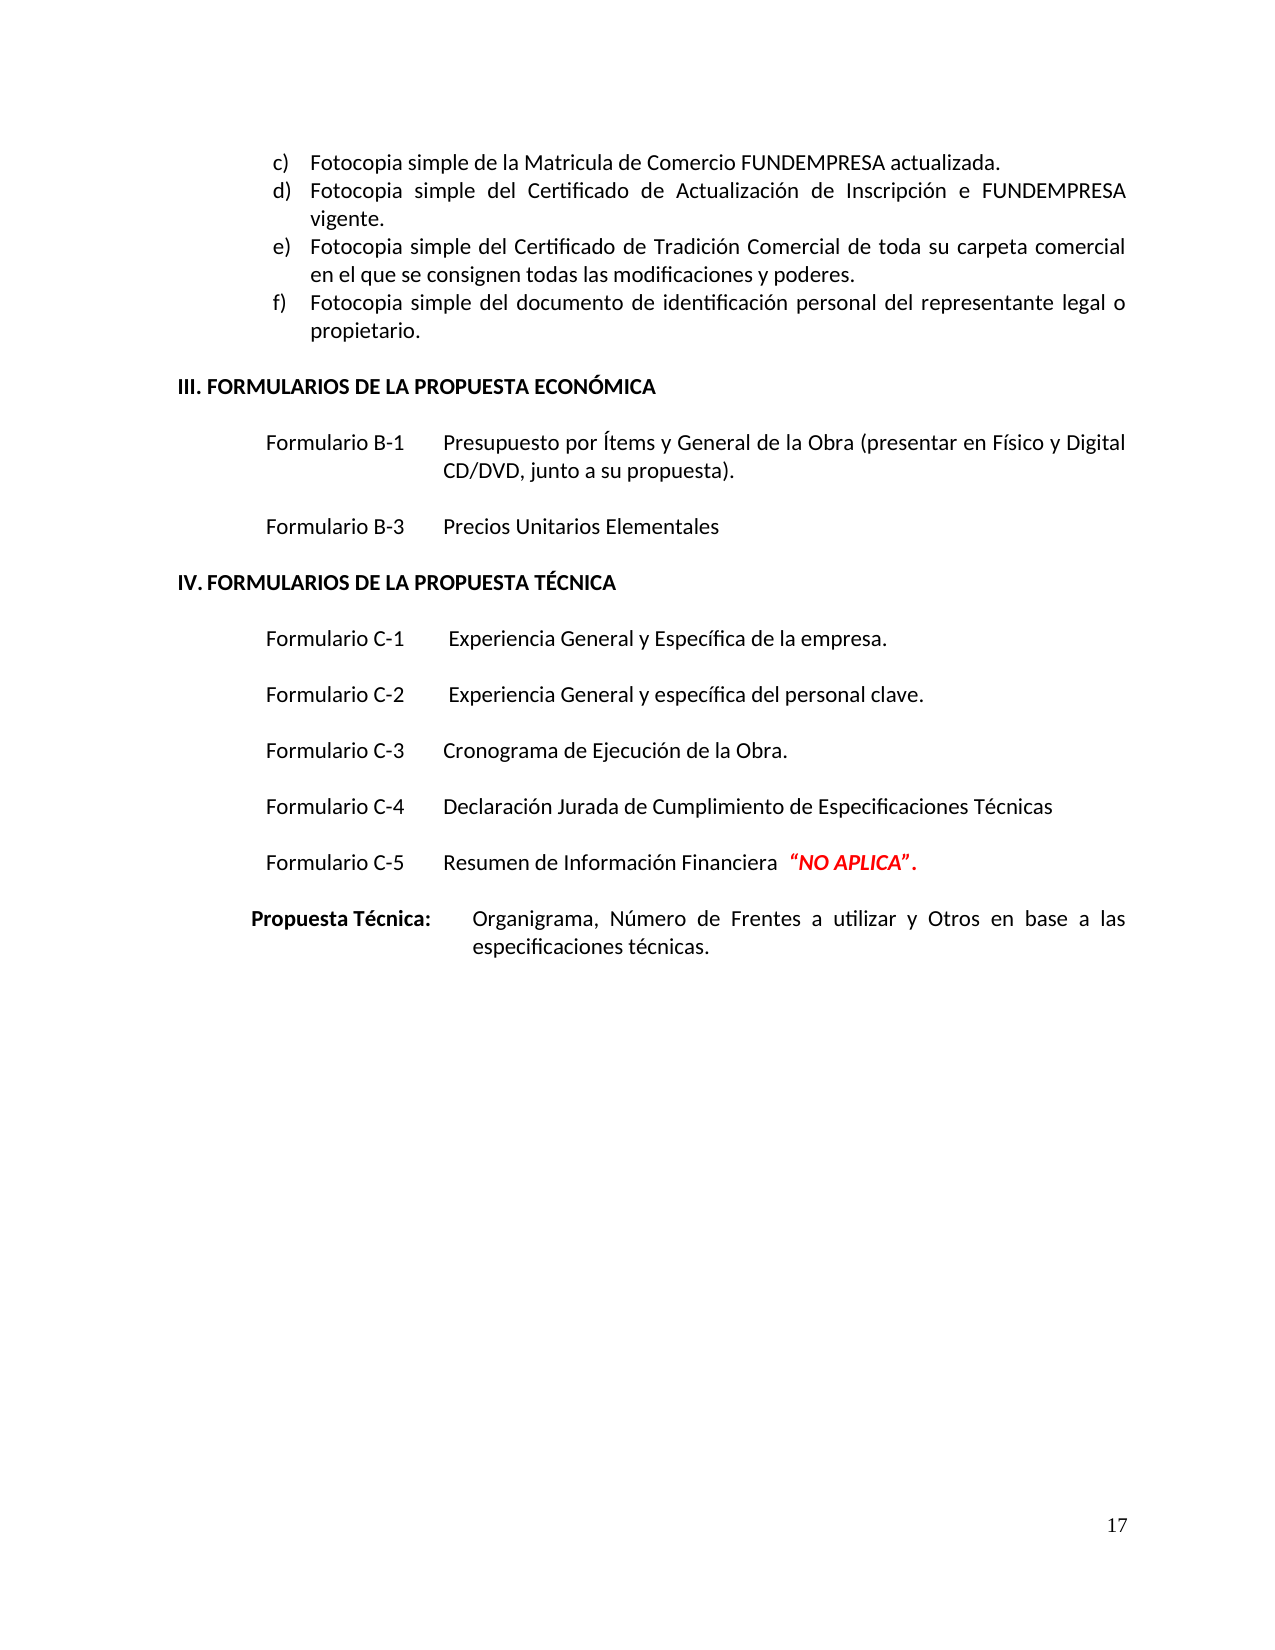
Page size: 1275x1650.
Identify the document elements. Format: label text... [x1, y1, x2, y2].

text Formulario B-1 Presupuesto por Ítems y General de la Obra (presentar en Físico y Digital CD/DVD, junto a su propuesta). [266, 428, 1127, 484]
list Fotocopia simple de la Matricula de Comercio FUNDEMPRESA actualizada. [273, 148, 1127, 176]
list FORMULARIOS DE LA PROPUESTA ECONÓMICA [177, 372, 1127, 400]
text Formulario C-5 Resumen de Información Financiera “NO APLICA”. [266, 848, 1127, 876]
text Propuesta Técnica: Organigrama, Número de Frentes a utilizar y Otros en base a las especificaciones técnicas. [251, 904, 1127, 960]
text Formulario C-2 Experiencia General y específica del personal clave. [266, 680, 1127, 708]
text Formulario B-3 Precios Unitarios Elementales [266, 512, 1127, 540]
list Fotocopia simple del documento de identificación personal del representante legal o propietario. [273, 288, 1127, 344]
text Formulario C-1 Experiencia General y Específica de la empresa. [266, 624, 1127, 652]
list FORMULARIOS DE LA PROPUESTA TÉCNICA [177, 568, 1127, 596]
list Fotocopia simple del Certificado de Actualización de Inscripción e FUNDEMPRESA vigente. [273, 176, 1127, 232]
list Fotocopia simple del Certificado de Tradición Comercial de toda su carpeta comercial en el que se consignen todas las modificaciones y poderes. [273, 232, 1127, 288]
text Formulario C-3 Cronograma de Ejecución de la Obra. [266, 736, 1127, 764]
text Formulario C-4 Declaración Jurada de Cumplimiento de Especificaciones Técnicas [266, 792, 1127, 820]
